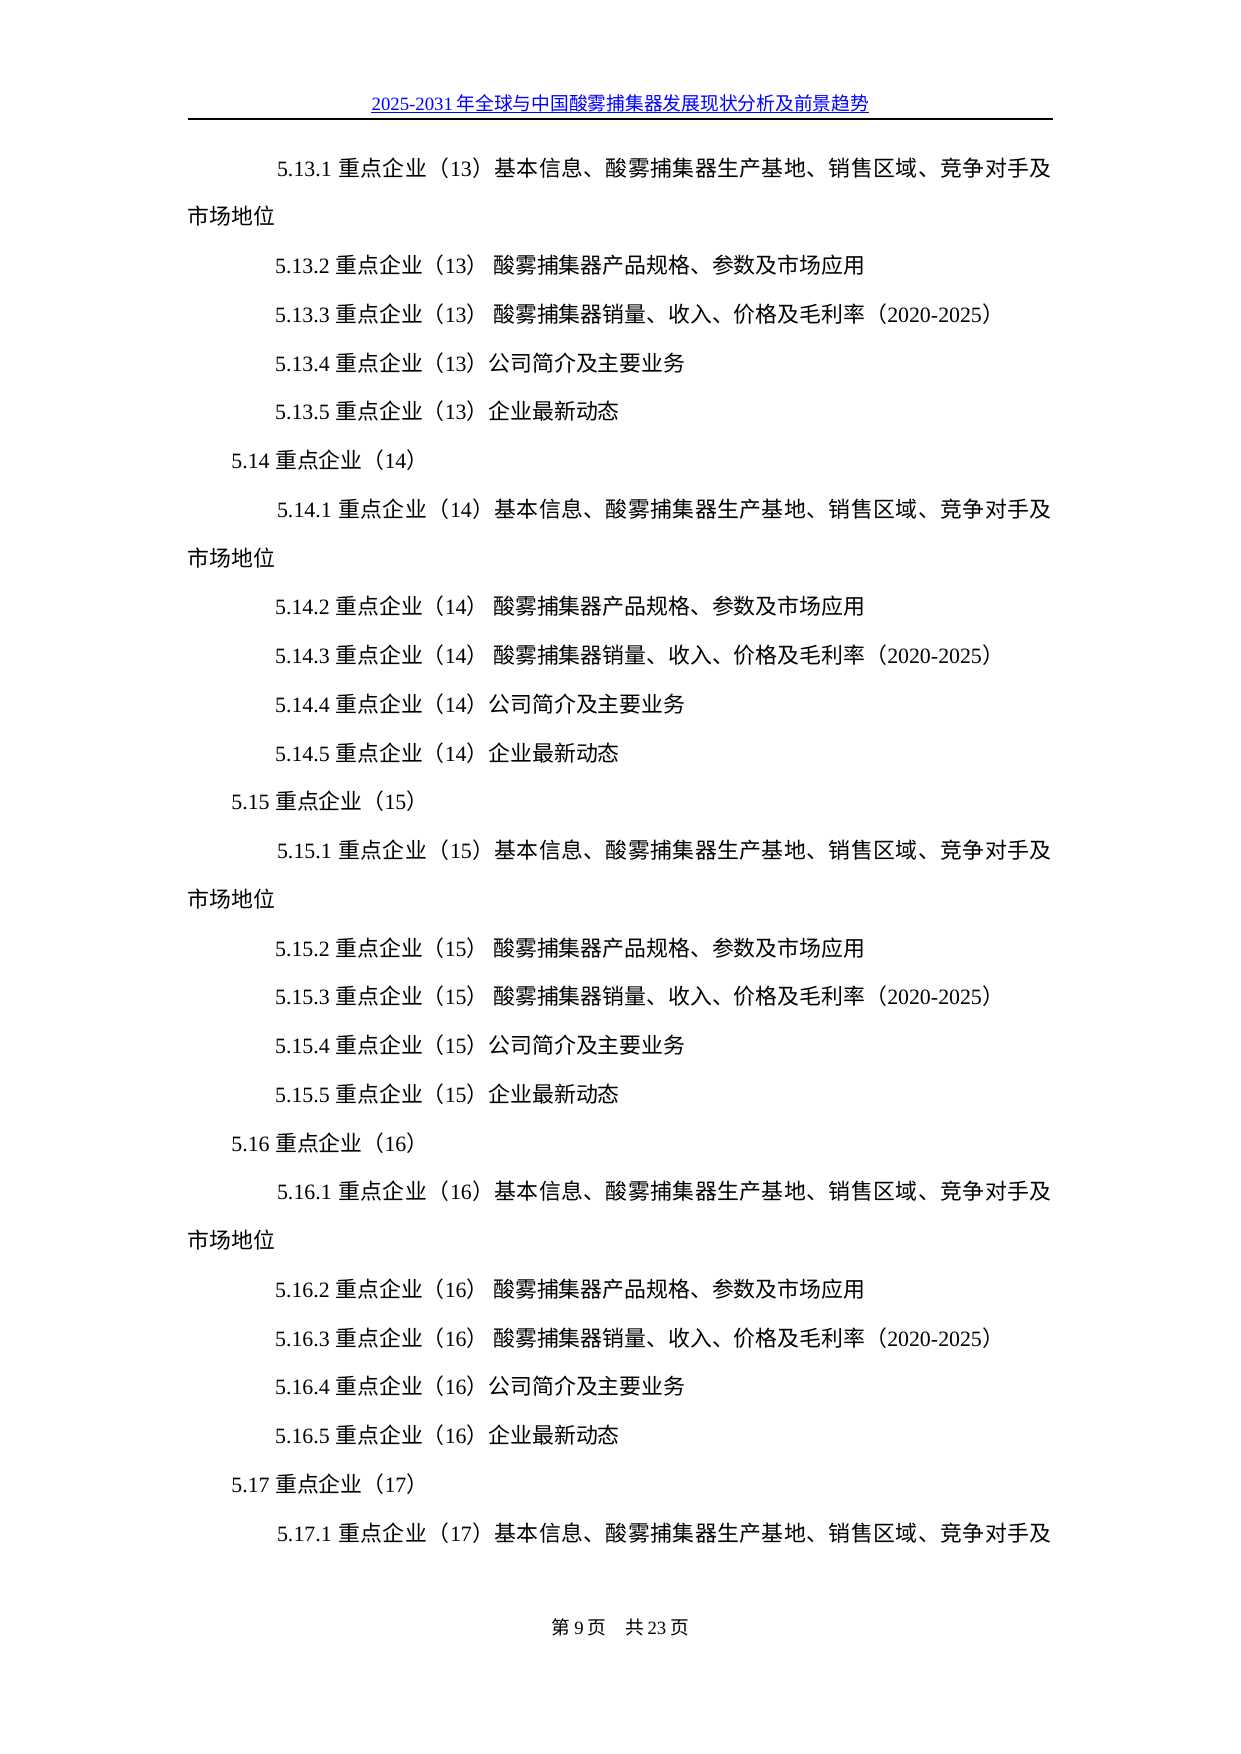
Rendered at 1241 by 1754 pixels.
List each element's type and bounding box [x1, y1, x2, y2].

text [187, 150, 1053, 1548]
